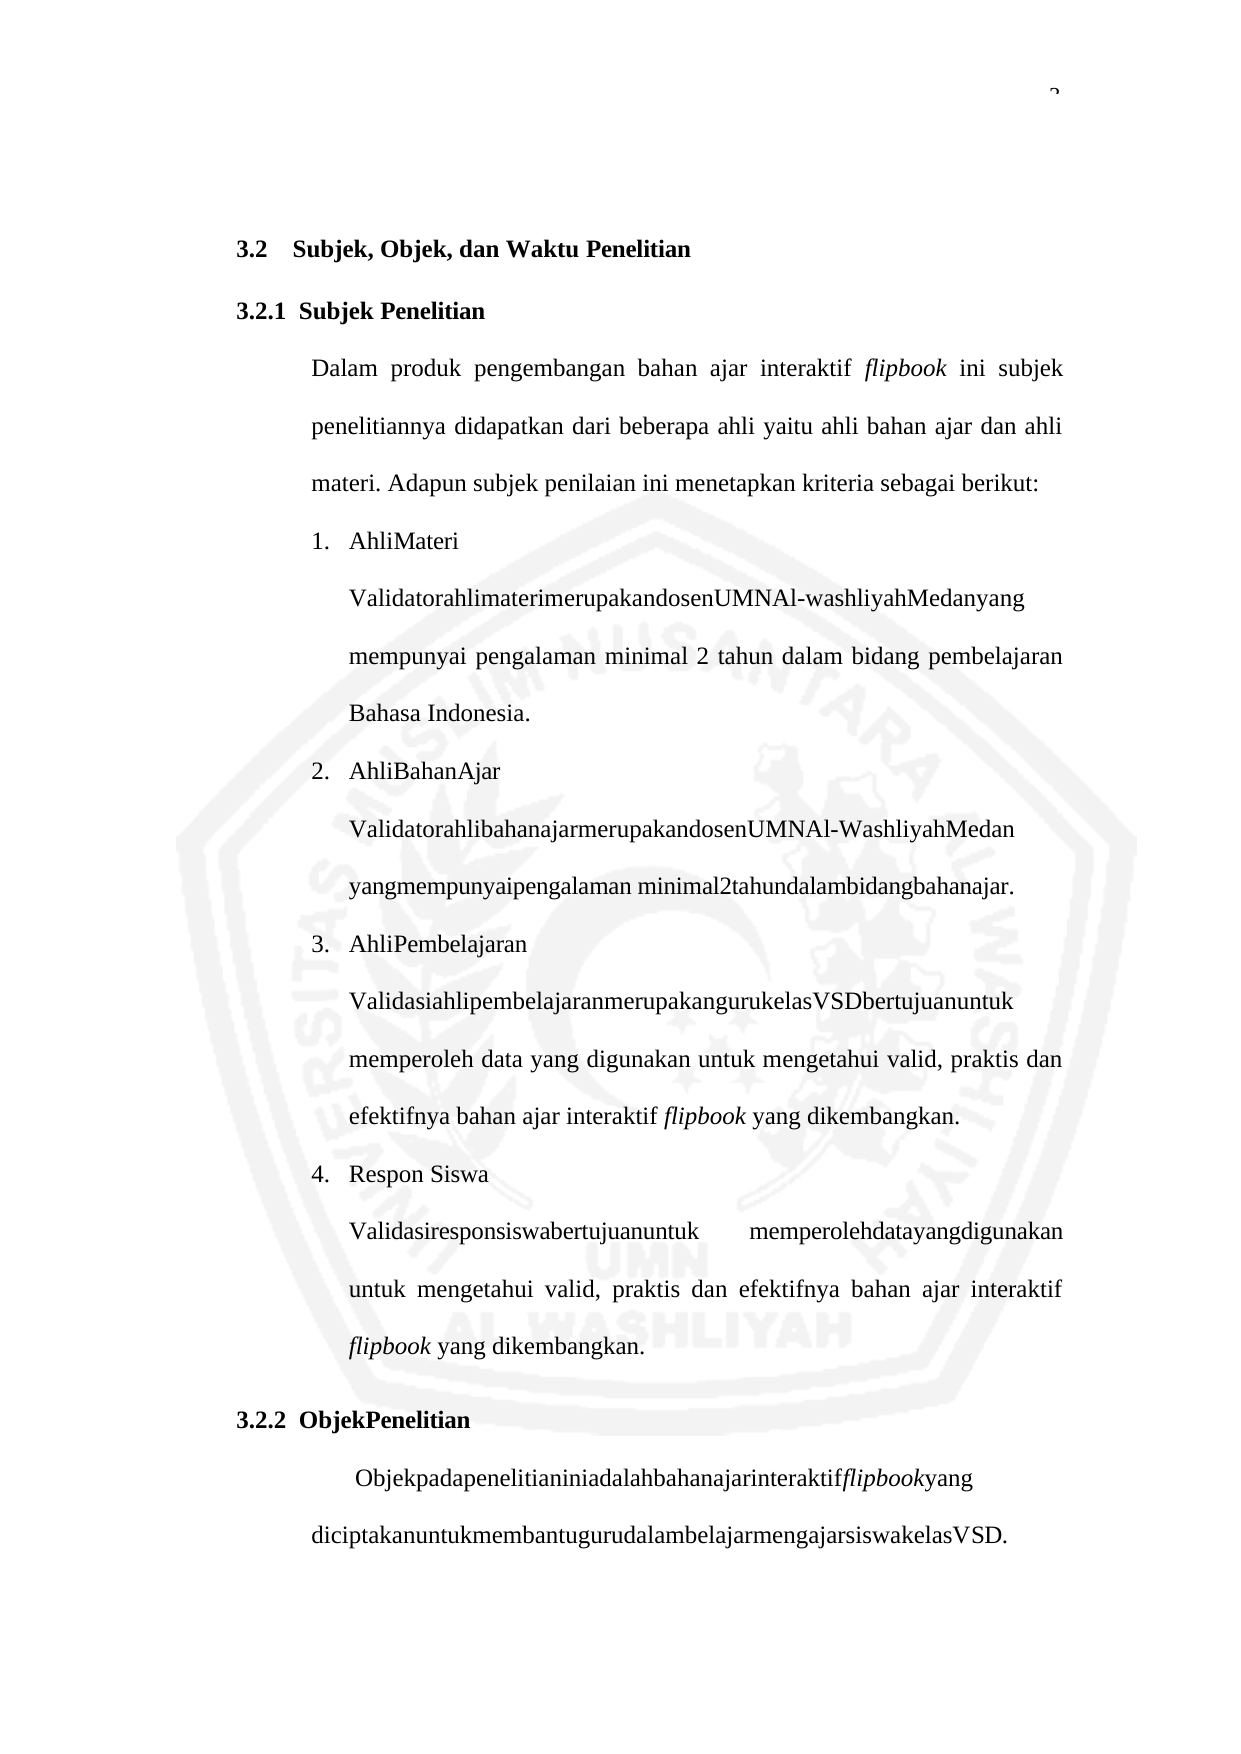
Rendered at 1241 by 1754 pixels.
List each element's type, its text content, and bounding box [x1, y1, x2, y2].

text Dalam produk pengembangan bahan ajar interaktif flipbook ini subjek penelitiannya didapatkan dari beberapa ahli yaitu ahli bahan ajar dan ahli materi. Adapun subjek penilaian ini menetapkan kriteria sebagai berikut: [311, 353, 1063, 497]
list AhliMateri [311, 526, 1137, 555]
list Subjek Penelitian [236, 296, 1137, 325]
list AhliBahanAjar [311, 756, 1137, 785]
text ValidatorahlibahanajarmerupakandosenUMNAl-WashliyahMedan yangmempunyaipengalaman minimal2tahundalambidangbahanajar. [349, 814, 1063, 900]
text Objekpadapenelitianiniadalahbahanajarinteraktifflipbookyang diciptakanuntukmembantugurudalambelajarmengajarsiswakelasVSD. [311, 1463, 1137, 1548]
list AhliPembelajaran [311, 929, 1137, 957]
subtitle ObjekPenelitian [236, 1405, 1137, 1434]
list Respon Siswa [311, 1159, 1137, 1187]
text Validasiresponsiswabertujuanuntuk memperolehdatayangdigunakan untuk mengetahui valid, praktis dan efektifnya bahan ajar interaktif flipbook yang dikembangkan. [349, 1216, 1063, 1360]
text ValidasiahlipembelajaranmerupakangurukelasVSDbertujuanuntuk memperoleh data yang digunakan untuk mengetahui valid, praktis dan efektifnya bahan ajar interaktif flipbook yang dikembangkan. [349, 986, 1063, 1130]
subtitle Subjek, Objek, dan Waktu Penelitian [236, 234, 1137, 263]
text ValidatorahlimaterimerupakandosenUMNAl-washliyahMedanyang mempunyai pengalaman minimal 2 tahun dalam bidang pembelajaran Bahasa Indonesia. [349, 583, 1063, 727]
